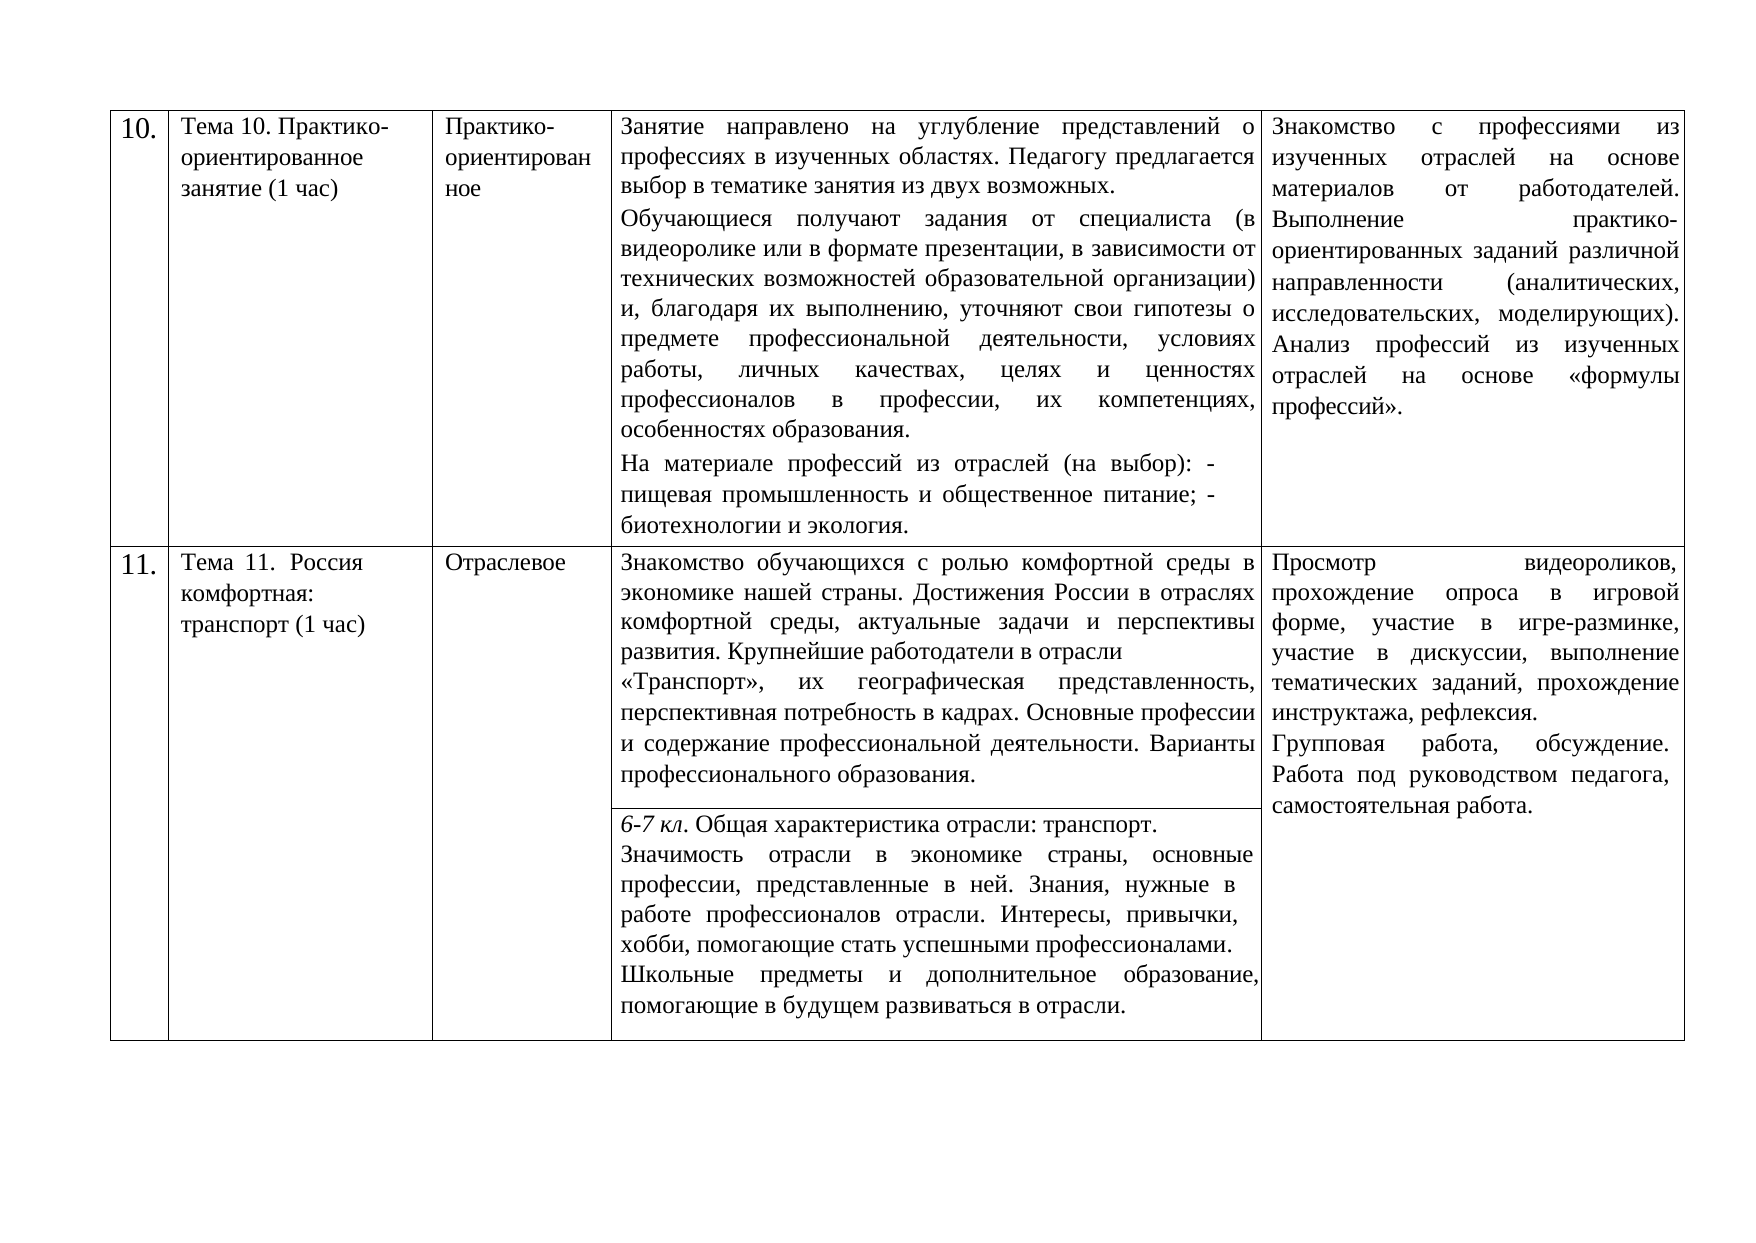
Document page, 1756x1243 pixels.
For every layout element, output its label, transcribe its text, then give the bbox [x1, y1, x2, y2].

table_header Тема 10. Практико- ориентированное занятие (1 час) [169, 111, 432, 546]
table_cell Тема 11. Россия комфортная: транспорт (1 час) [169, 547, 432, 1040]
table_header Практико- ориентирован ное [433, 111, 611, 546]
table_header Знакомство с профессиями из изученных отраслей на основе материалов от работодателей. Выполнение практико- ориентированных заданий различной направленности (аналитических, исследовательских, моделирующих). Анализ профессий из изученных отраслей на основе «формулы профессий». [1262, 111, 1684, 546]
table_header 10. [111, 111, 168, 546]
table_cell Отраслевое [433, 547, 611, 1040]
table_cell 6-7 кл. Общая характеристика отрасли: транспорт. Значимость отрасли в экономике страны, основные профессии, представленные в ней. Знания, нужные в работе профессионалов отрасли. Интересы, привычки, хобби, помогающие стать успешными профессионалами. Школьные предметы и дополнительное образование, помогающие в будущем развиваться в отрасли. [612, 809, 1261, 1040]
table_cell Знакомство обучающихся с ролью комфортной среды в экономике нашей страны. Достижения России в отраслях комфортной среды, актуальные задачи и перспективы развития. Крупнейшие работодатели в отрасли «Транспорт», их географическая представленность, перспективная потребность в кадрах. Основные профессии и содержание профессиональной деятельности. Варианты профессионального образования. [612, 547, 1261, 808]
table_cell Просмотр видеороликов, прохождение опроса в игровой форме, участие в игре-разминке, участие в дискуссии, выполнение тематических заданий, прохождение инструктажа, рефлексия. Групповая работа, обсуждение. Работа под руководством педагога, самостоятельная работа. [1262, 547, 1684, 1040]
table_header Занятие направлено на углубление представлений о профессиях в изученных областях. Педагогу предлагается выбор в тематике занятия из двух возможных. Обучающиеся получают задания от специалиста (в видеоролике или в формате презентации, в зависимости от технических возможностей образовательной организации) и, благодаря их выполнению, уточняют свои гипотезы о предмете профессиональной деятельности, условиях работы, личных качествах, целях и ценностях профессионалов в профессии, их компетенциях, особенностях образования. На материале профессий из отраслей (на выбор): - пищевая промышленность и общественное питание; - биотехнологии и экология. [612, 111, 1261, 546]
table_cell 11. [111, 547, 168, 1040]
